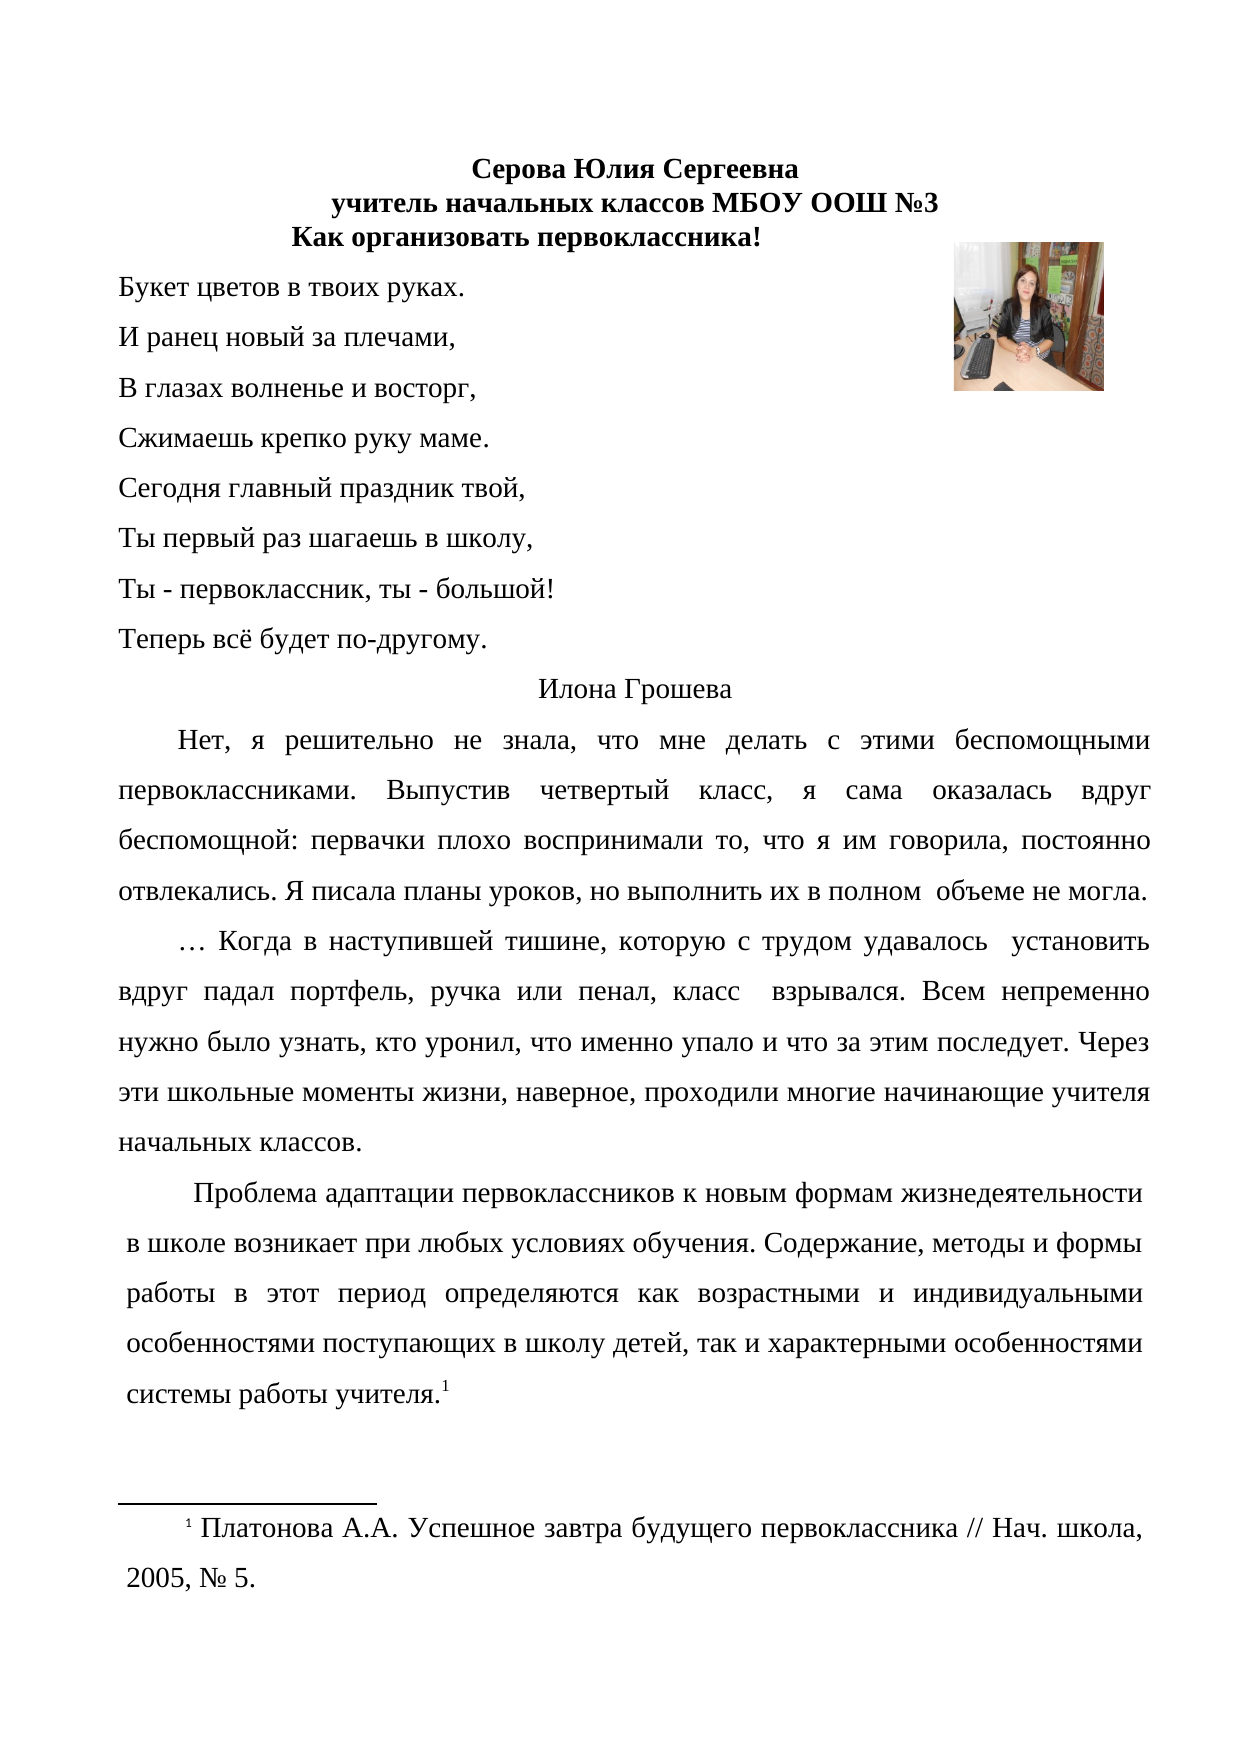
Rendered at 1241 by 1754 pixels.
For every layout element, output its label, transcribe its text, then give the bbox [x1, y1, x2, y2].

text Как организовать первоклассника! [118, 219, 1152, 252]
text Илона Грошева [118, 672, 1152, 705]
text Букет цветов в твоих руках. И ранец новый за плечами, В глазах волненье и восторг, Сжимаешь крепко руку маме. Сегодня главный праздник твой, Ты первый раз шагаешь в школу, Ты - первоклассник, ты - большой! Теперь всё будет по-другому. [118, 269, 1152, 655]
text учитель начальных классов МБОУ ООШ №3 [59, 185, 1152, 219]
text Нет, я решительно не знала, что мне делать с этими беспомощными первоклассниками. Выпустив четвертый класс, я сама оказалась вдруг беспомощной: первачки плохо воспринимали то, что я им говорила, постоянно отвлекались. Я писала планы уроков, но выполнить их в полном объеме не могла. [118, 722, 1152, 906]
text Серова Юлия Сергеевна [118, 152, 1152, 185]
text … Когда в наступившей тишине, которую с трудом удавалось установить вдруг падал портфель, ручка или пенал, класс взрывался. Всем непременно нужно было узнать, кто уронил, что именно упало и что за этим последует. Через эти школьные моменты жизни, наверное, проходили многие начинающие учителя начальных классов. [118, 923, 1152, 1158]
text Проблема адаптации первоклассников к новым формам жизнедеятельности в школе возникает при любых условиях обучения. Содержание, методы и формы работы в этот период определяются как возрастными и индивидуальными особенностями поступающих в школу детей, так и характерными особенностями системы работы учителя. [126, 1175, 1144, 1409]
picture [953, 242, 1104, 391]
